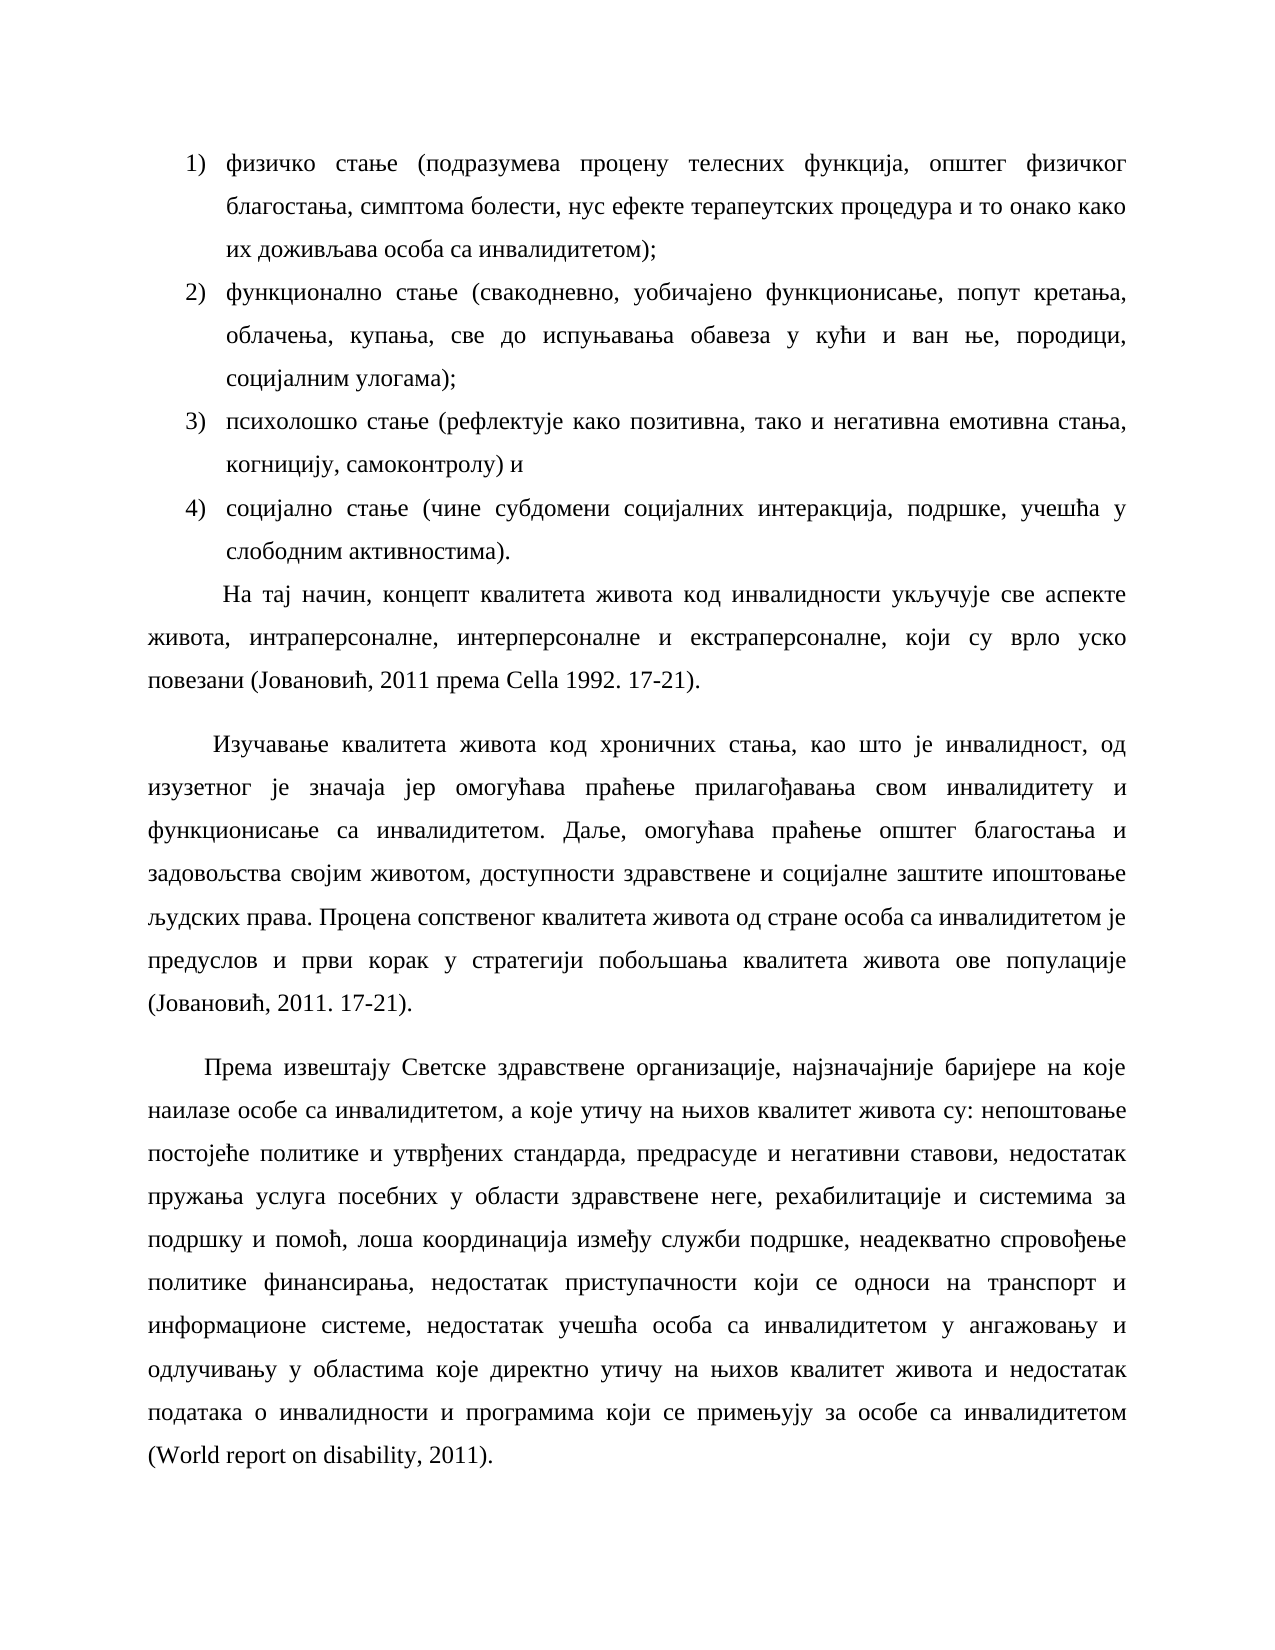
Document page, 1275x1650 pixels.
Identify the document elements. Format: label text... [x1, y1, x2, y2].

list функционално стање (свакодневно, уобичајено функционисање, попут кретања, облачења, купања, све до испуњавања обавеза у кући и ван ње, породици, социјалним улогама); [185, 277, 1127, 392]
list психолошко стање (рефлектује како позитивна, тако и негативна емотивна стања, когницију, самоконтролу) и [185, 406, 1127, 478]
text Према извештају Светске здравствене организације, најзначајније баријере на које наилазе особе са инвалидитетом, а које утичу на њихов квалитет живота су: непоштовање постојеће политике и утврђених стандарда, предрасуде и негативни ставови, недостатак пружања услуга посебних у области здравствене неге, рехабилитације и системима за подршку и помоћ, лоша координација између служби подршке, неадекватно спровођење политике финансирања, недостатак приступачности који се односи на транспорт и информационе системе, недостатак учешћа особа са инвалидитетом у ангажовању и одлучивању у областима које директно утичу на њихов квалитет живота и недостатак података о инвалидности и програмима који се примењују за особе са инвалидитетом (World report on disability, 2011). [148, 1052, 1127, 1469]
list физичко стање (подразумева процену телесних функција, општег физичког благостања, симптома болести, нус ефекте терапеутских процедура и то онако како их доживљава особа са инвалидитетом); [185, 148, 1127, 263]
text Изучавање квалитета живота код хроничних стања, као што је инвалидност, од изузетног је значаја јер омогућава праћење прилагођавања свом инвалидитету и функционисање са инвалидитетом. Даље, омогућава праћење општег благостања и задовољства својим животом, доступности здравствене и социјалне заштите ипоштовање људских права. Процена сопственог квалитета живота од стране особа са инвалидитетом је предуслов и први корак у стратегији побољшања квалитета живота ове популације (Јовановић, 2011. 17-21). [148, 729, 1127, 1017]
text На тај начин, концепт квалитета живота код инвалидности укључује све аспекте живота, интраперсоналне, интерперсоналне и екстраперсоналне, који су врло уско повезани (Јовановић, 2011 према Cella 1992. 17-21). [148, 579, 1127, 694]
list социјално стање (чине субдомени социјалних интеракција, подршке, учешћа у слободним активностима). [185, 493, 1127, 564]
